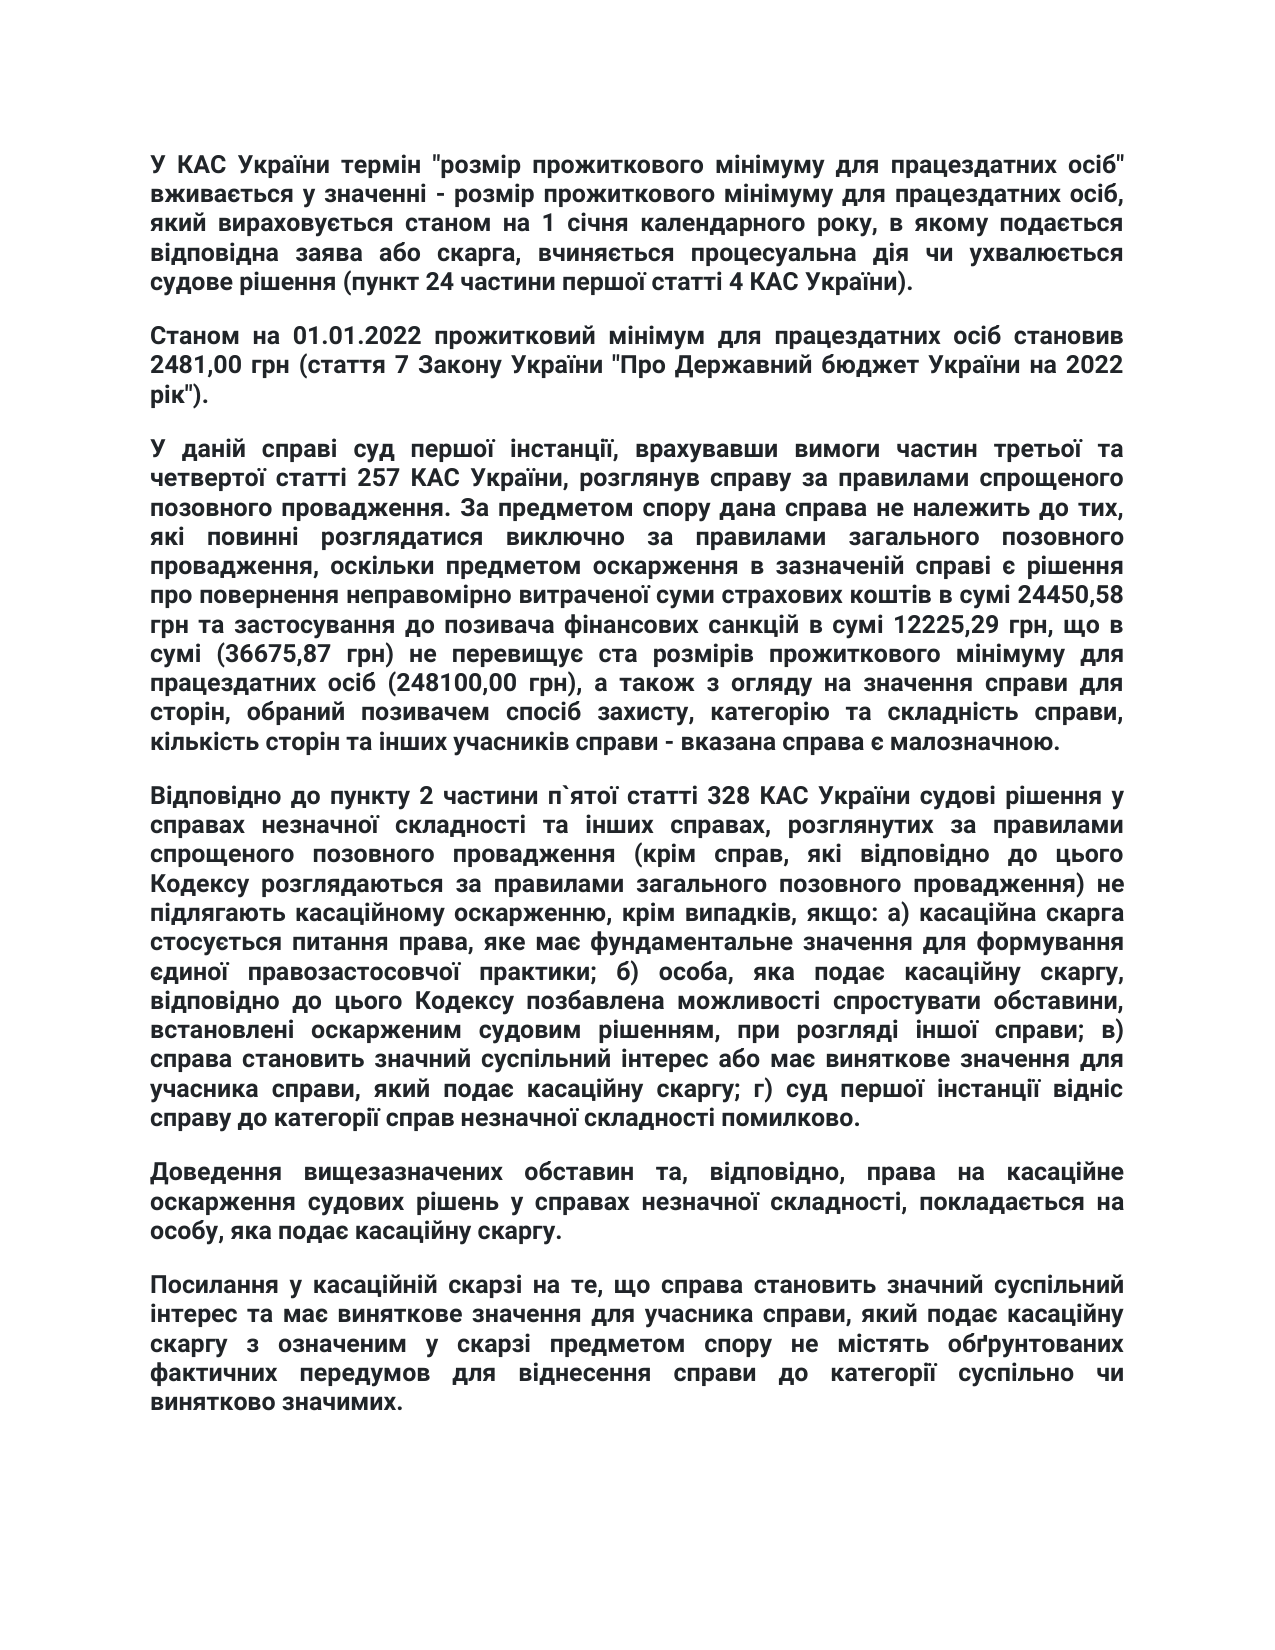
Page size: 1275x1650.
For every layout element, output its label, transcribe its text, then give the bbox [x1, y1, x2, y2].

text У даній справі суд першої інстанції, врахувавши вимоги частин третьої та четвертої статті 257 КАС України, розглянув справу за правилами спрощеного позовного провадження. За предметом спору дана справа не належить до тих, які повинні розглядатися виключно за правилами загального позовного провадження, оскільки предметом оскарження в зазначеній справі є рішення про повернення неправомірно витраченої суми страхових коштів в сумі 24450,58 грн та застосування до позивача фінансових санкцій в сумі 12225,29 грн, що в сумі (36675,87 грн) не перевищує ста розмірів прожиткового мінімуму для працездатних осіб (248100,00 грн), а також з огляду на значення справи для сторін, обраний позивачем спосіб захисту, категорію та складність справи, кількість сторін та інших учасників справи - вказана справа є малозначною. [150, 434, 1125, 756]
text Станом на 01.01.2022 прожитковий мінімум для працездатних осіб становив 2481,00 грн (стаття 7 Закону України "Про Державний бюджет України на 2022 рік"). [150, 321, 1125, 409]
text Відповідно до пункту 2 частини п`ятої статті 328 КАС України судові рішення у справах незначної складності та інших справах, розглянутих за правилами спрощеного позовного провадження (крім справ, які відповідно до цього Кодексу розглядаються за правилами загального позовного провадження) не підлягають касаційному оскарженню, крім випадків, якщо: а) касаційна скарга стосується питання права, яке має фундаментальне значення для формування єдиної правозастосовчої практики; б) особа, яка подає касаційну скаргу, відповідно до цього Кодексу позбавлена можливості спростувати обставини, встановлені оскарженим судовим рішенням, при розгляді іншої справи; в) справа становить значний суспільний інтерес або має виняткове значення для учасника справи, який подає касаційну скаргу; г) суд першої інстанції відніс справу до категорії справ незначної складності помилково. [150, 781, 1125, 1132]
text Посилання у касаційній скарзі на те, що справа становить значний суспільний інтерес та має виняткове значення для учасника справи, який подає касаційну скаргу з означеним у скарзі предметом спору не містять обґрунтованих фактичних передумов для віднесення справи до категорії суспільно чи винятково значимих. [150, 1270, 1125, 1417]
text У КАС України термін "розмір прожиткового мінімуму для працездатних осіб" вживається у значенні - розмір прожиткового мінімуму для працездатних осіб, який вираховується станом на 1 січня календарного року, в якому подається відповідна заява або скарга, вчиняється процесуальна дія чи ухвалюється судове рішення (пункт 24 частини першої статті 4 КАС України). [150, 150, 1125, 296]
text Доведення вищезазначених обставин та, відповідно, права на касаційне оскарження судових рішень у справах незначної складності, покладається на особу, яка подає касаційну скаргу. [150, 1157, 1125, 1245]
